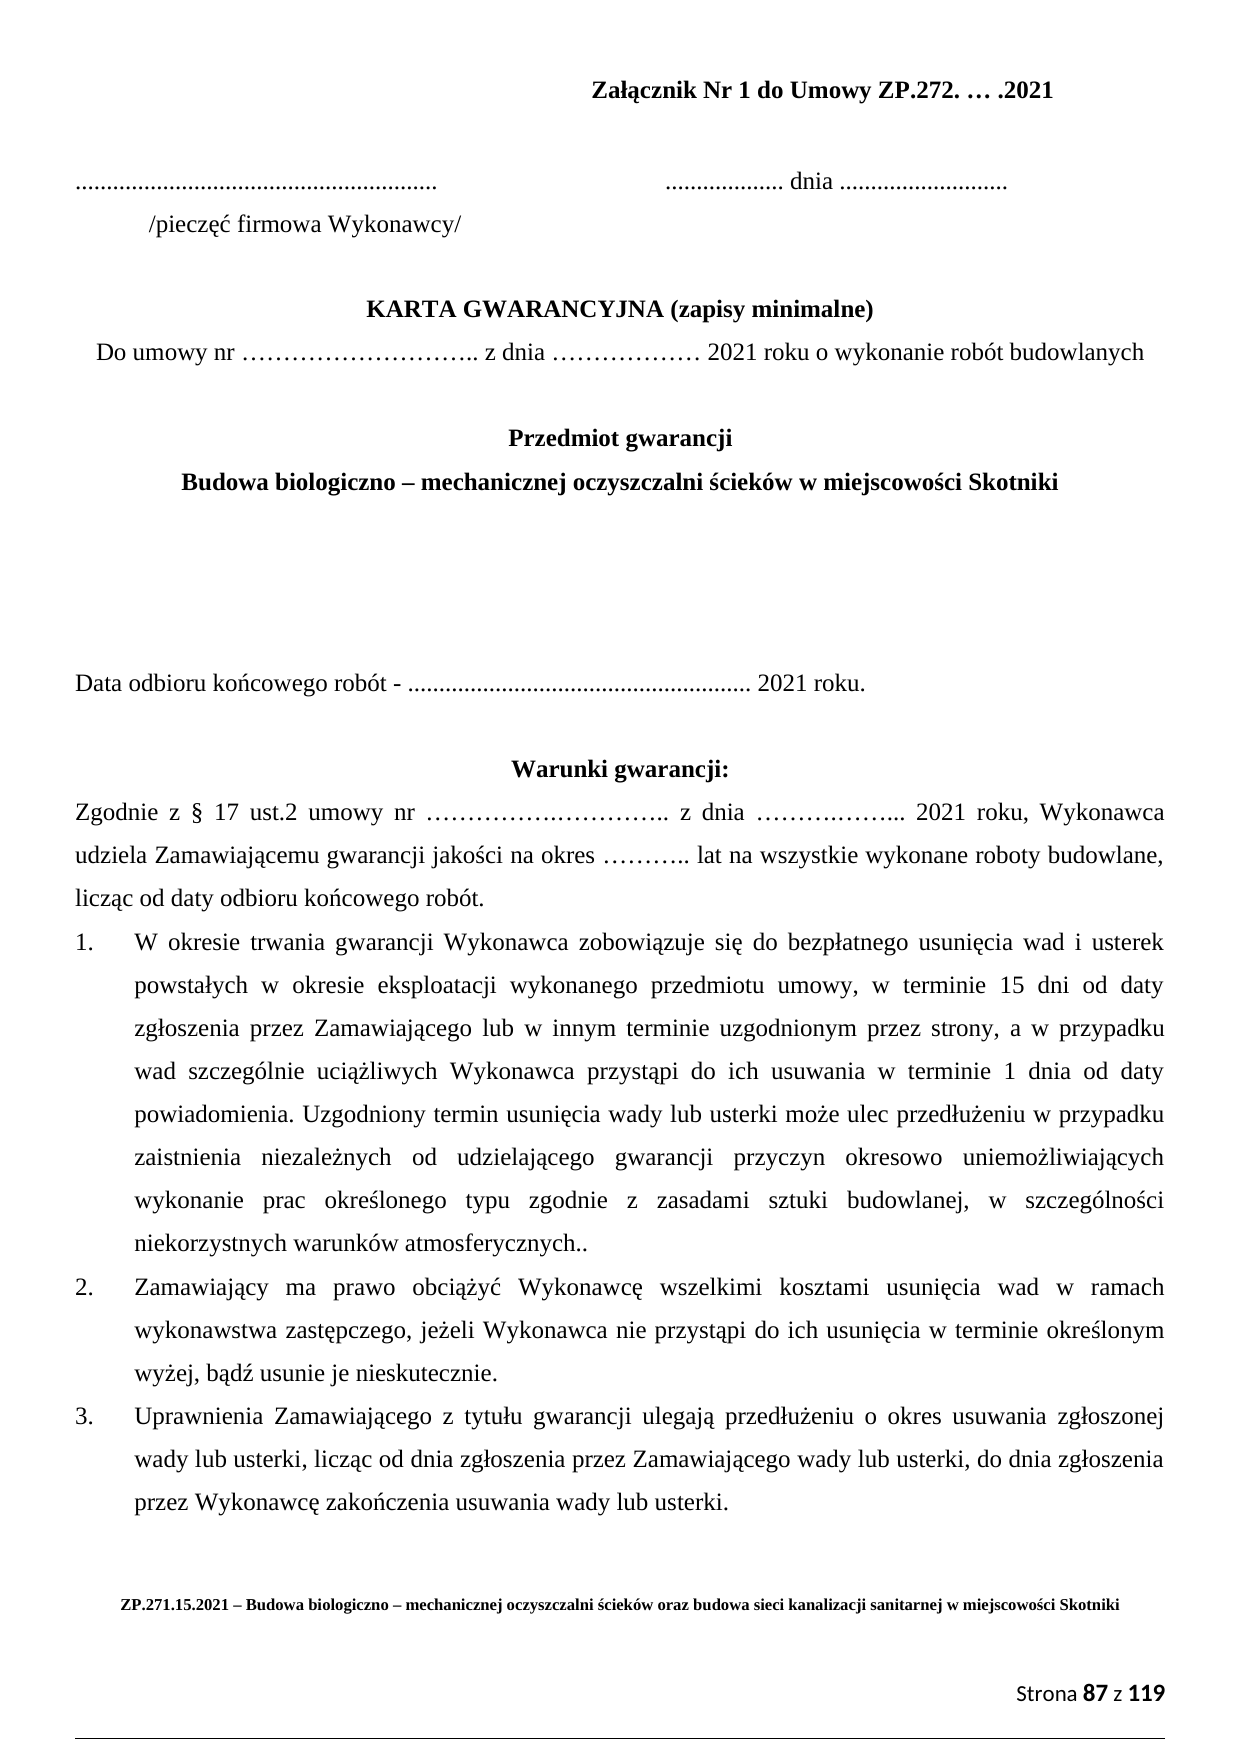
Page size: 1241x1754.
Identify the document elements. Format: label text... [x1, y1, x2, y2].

text Budowa biologiczno – mechanicznej oczyszczalni ścieków w miejscowości Skotniki [75, 467, 1165, 495]
text Warunki gwarancji: [75, 754, 1165, 783]
text Do umowy nr ……………………….. z dnia ……………… 2021 roku o wykonanie robót budowlanych [75, 337, 1165, 366]
text Przedmiot gwarancji [75, 423, 1165, 452]
list W okresie trwania gwarancji Wykonawca zobowiązuje się do bezpłatnego usunięcia wad i usterek powstałych w okresie eksploatacji wykonanego przedmiotu umowy, w terminie 15 dni od daty zgłoszenia przez Zamawiającego lub w innym terminie uzgodnionym przez strony, a w przypadku wad szczególnie uciążliwych Wykonawca przystąpi do ich usuwania w terminie 1 dnia od daty powiadomienia. Uzgodniony termin usunięcia wady lub usterki może ulec przedłużeniu w przypadku zaistnienia niezależnych od udzielającego gwarancji przyczyn okresowo uniemożliwiających wykonanie prac określonego typu zgodnie z zasadami sztuki budowlanej, w szczególności niekorzystnych warunków atmosferycznych.. [75, 927, 1165, 1257]
text .......................................................... ................... dnia ........................... [75, 166, 1165, 194]
text Data odbioru końcowego robót - ....................................................... 2021 roku. [75, 668, 1165, 697]
list Zamawiający ma prawo obciążyć Wykonawcę wszelkimi kosztami usunięcia wad w ramach wykonawstwa zastępczego, jeżeli Wykonawca nie przystąpi do ich usunięcia w terminie określonym wyżej, bądź usunie je nieskutecznie. [75, 1272, 1165, 1387]
text Załącznik Nr 1 do Umowy ZP.272. … .2021 [517, 75, 1165, 104]
text /pieczęć firmowa Wykonawcy/ [75, 209, 1165, 238]
text Zgodnie z § 17 ust.2 umowy nr …………….………….. z dnia ……….……... 2021 roku, Wykonawca udziela Zamawiającemu gwarancji jakości na okres ……….. lat na wszystkie wykonane roboty budowlane, licząc od daty odbioru końcowego robót. [75, 797, 1165, 912]
list Uprawnienia Zamawiającego z tytułu gwarancji ulegają przedłużeniu o okres usuwania zgłoszonej wady lub usterki, licząc od dnia zgłoszenia przez Zamawiającego wady lub usterki, do dnia zgłoszenia przez Wykonawcę zakończenia usuwania wady lub usterki. [75, 1401, 1165, 1516]
text KARTA GWARANCYJNA (zapisy minimalne) [75, 294, 1165, 323]
